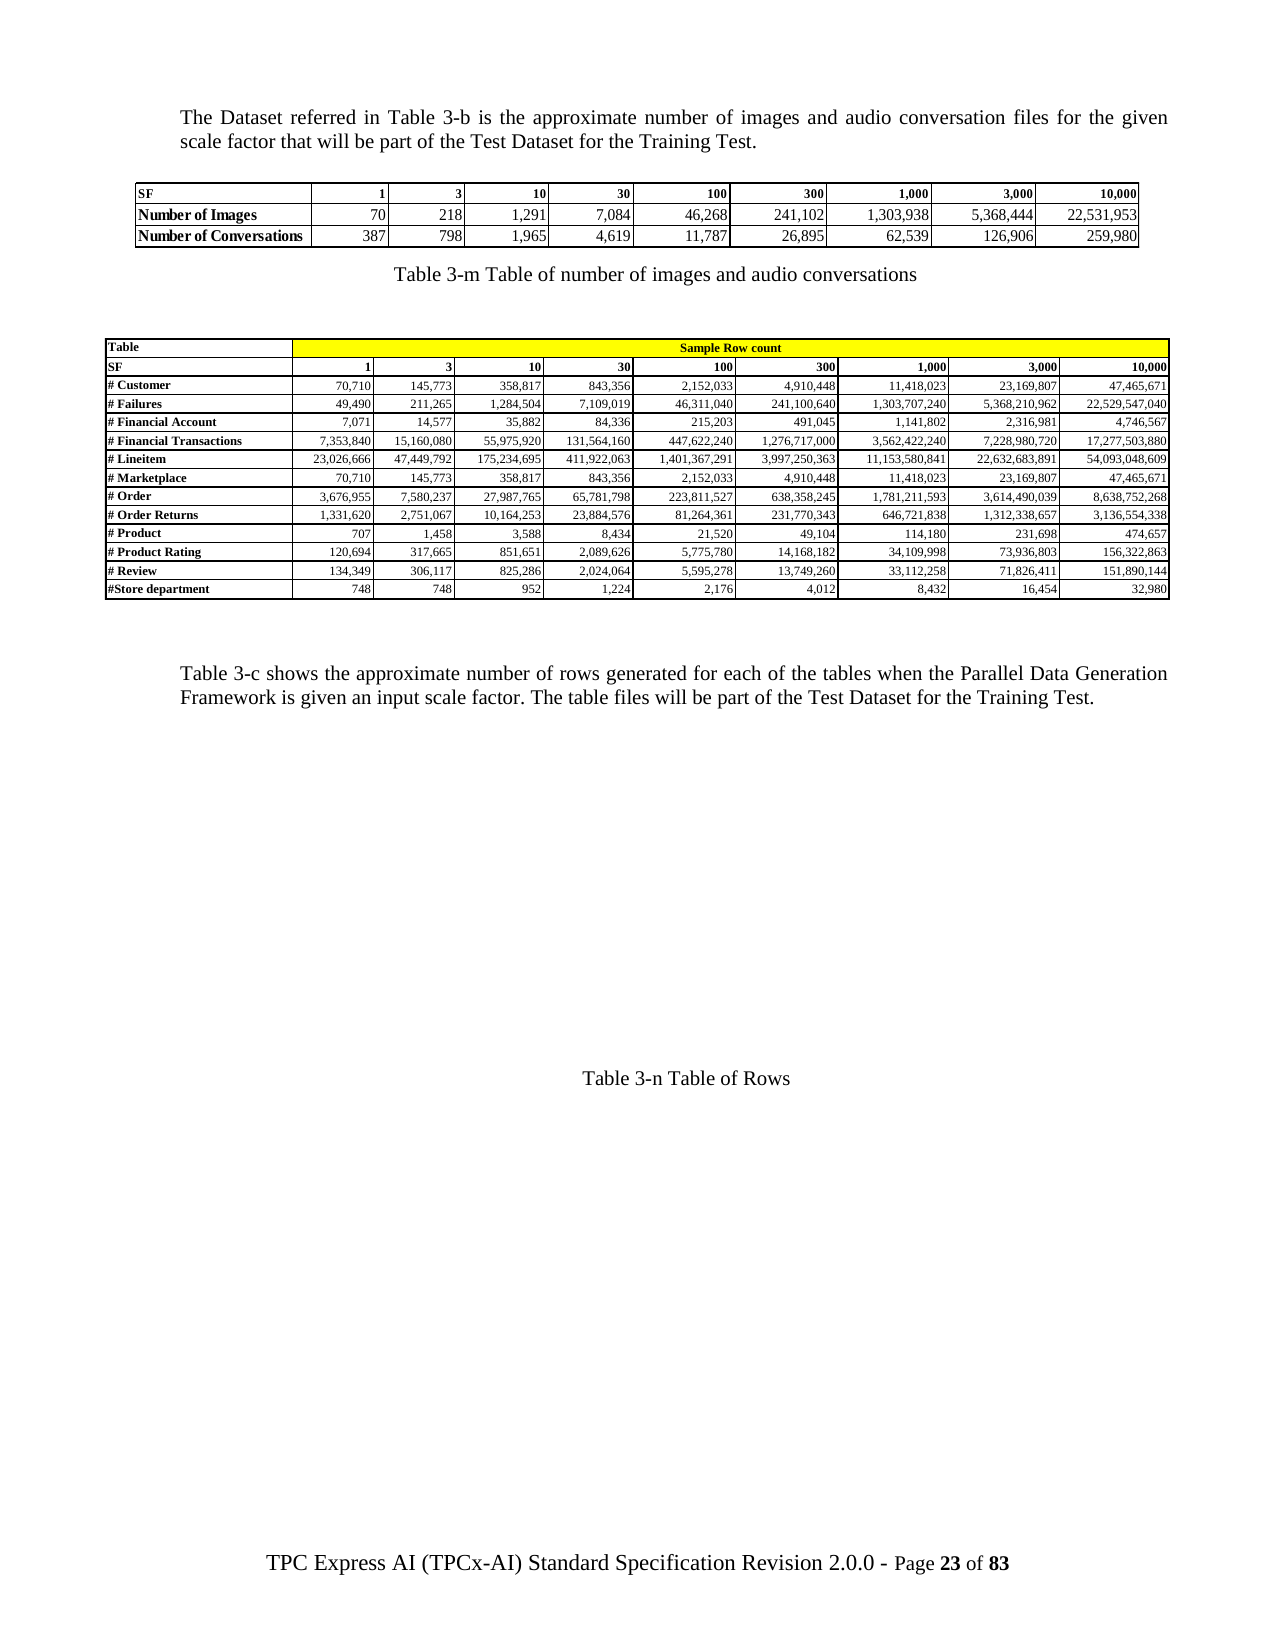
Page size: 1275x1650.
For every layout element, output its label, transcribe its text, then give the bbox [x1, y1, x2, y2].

text The Dataset referred in Table 3-b is the approximate number of images and audio conversation files for the given scale factor that will be part of the Test Dataset for the Training Test. [180, 105, 1170, 153]
text Table 3-c shows the approximate number of rows generated for each of the tables when the Parallel Data Generation Framework is given an input scale factor. The table files will be part of the Test Dataset for the Training Test. [180, 661, 1170, 709]
